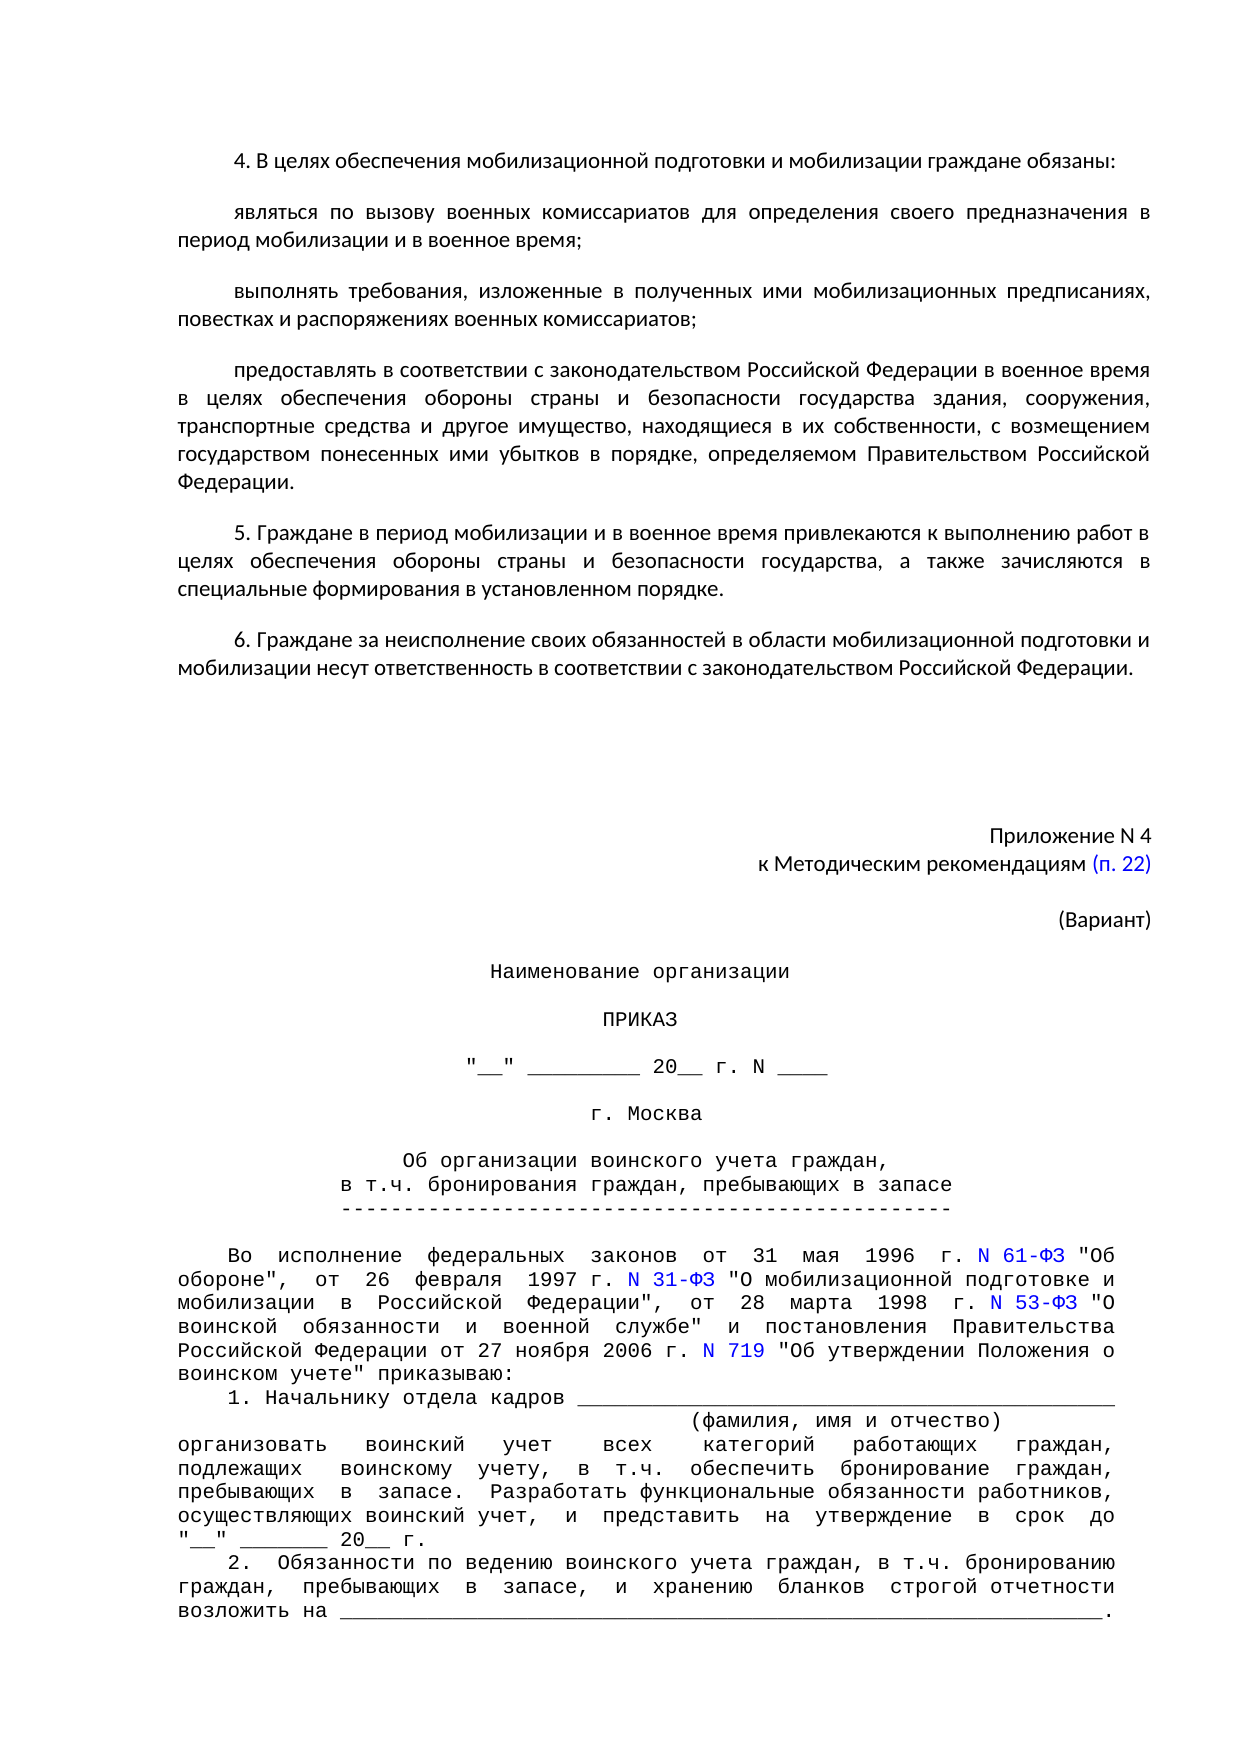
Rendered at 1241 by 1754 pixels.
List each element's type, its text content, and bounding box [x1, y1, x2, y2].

text ------------------------------------------------- [177, 1198, 1152, 1221]
text возложить на _____________________________________________________________. [177, 1600, 1152, 1623]
text являться по вызову военных комиссариатов для определения своего предназначения в период мобилизации и в военное время; [177, 197, 1152, 253]
text воинском учете" приказываю: [177, 1363, 1152, 1387]
text ПРИКАЗ [177, 1008, 1152, 1032]
text к Методическим рекомендациям (п. 22) [177, 849, 1152, 877]
text пребывающих в запасе. Разработать функциональные обязанности работников, [177, 1481, 1152, 1505]
text выполнять требования, изложенные в полученных ими мобилизационных предписаниях, повестках и распоряжениях военных комиссариатов; [177, 276, 1152, 332]
text Приложение N 4 [177, 821, 1152, 849]
text Российской Федерации от 27 ноября 2006 г. N 719 "Об утверждении Положения о [177, 1339, 1152, 1363]
text мобилизации в Российской Федерации", от 28 марта 1998 г. N 53-ФЗ "О [177, 1292, 1152, 1316]
text обороне", от 26 февраля 1997 г. N 31-ФЗ "О мобилизационной подготовке и [177, 1269, 1152, 1292]
text 5. Граждане в период мобилизации и в военное время привлекаются к выполнению работ в целях обеспечения обороны страны и безопасности государства, а также зачисляются в специальные формирования в установленном порядке. [177, 518, 1152, 602]
text (фамилия, имя и отчество) [177, 1411, 1152, 1434]
text подлежащих воинскому учету, в т.ч. обеспечить бронирование граждан, [177, 1458, 1152, 1481]
text 2. Обязанности по ведению воинского учета граждан, в т.ч. бронированию [177, 1552, 1152, 1576]
text в т.ч. бронирования граждан, пребывающих в запасе [177, 1174, 1152, 1198]
text (Вариант) [177, 905, 1152, 933]
text Во исполнение федеральных законов от 31 мая 1996 г. N 61-ФЗ "Об [177, 1245, 1152, 1269]
text граждан, пребывающих в запасе, и хранению бланков строгой отчетности [177, 1576, 1152, 1600]
text Наименование организации [177, 961, 1152, 985]
text г. Москва [177, 1103, 1152, 1127]
text осуществляющих воинский учет, и представить на утверждение в срок до [177, 1505, 1152, 1529]
text 4. В целях обеспечения мобилизационной подготовки и мобилизации граждане обязаны: [177, 146, 1152, 174]
text предоставлять в соответствии с законодательством Российской Федерации в военное время в целях обеспечения обороны страны и безопасности государства здания, сооружения, транспортные средства и другое имущество, находящиеся в их собственности, с возмещением государством понесенных ими убытков в порядке, определяемом Правительством Российской Федерации. [177, 355, 1152, 495]
text 6. Граждане за неисполнение своих обязанностей в области мобилизационной подготовки и мобилизации несут ответственность в соответствии с законодательством Российской Федерации. [177, 625, 1152, 681]
text "__" _______ 20__ г. [177, 1529, 1152, 1552]
text Об организации воинского учета граждан, [177, 1150, 1152, 1174]
text "__" _________ 20__ г. N ____ [177, 1056, 1152, 1079]
text 1. Начальнику отдела кадров ___________________________________________ [177, 1387, 1152, 1411]
text организовать воинский учет всех категорий работающих граждан, [177, 1434, 1152, 1458]
text воинской обязанности и военной службе" и постановления Правительства [177, 1316, 1152, 1339]
